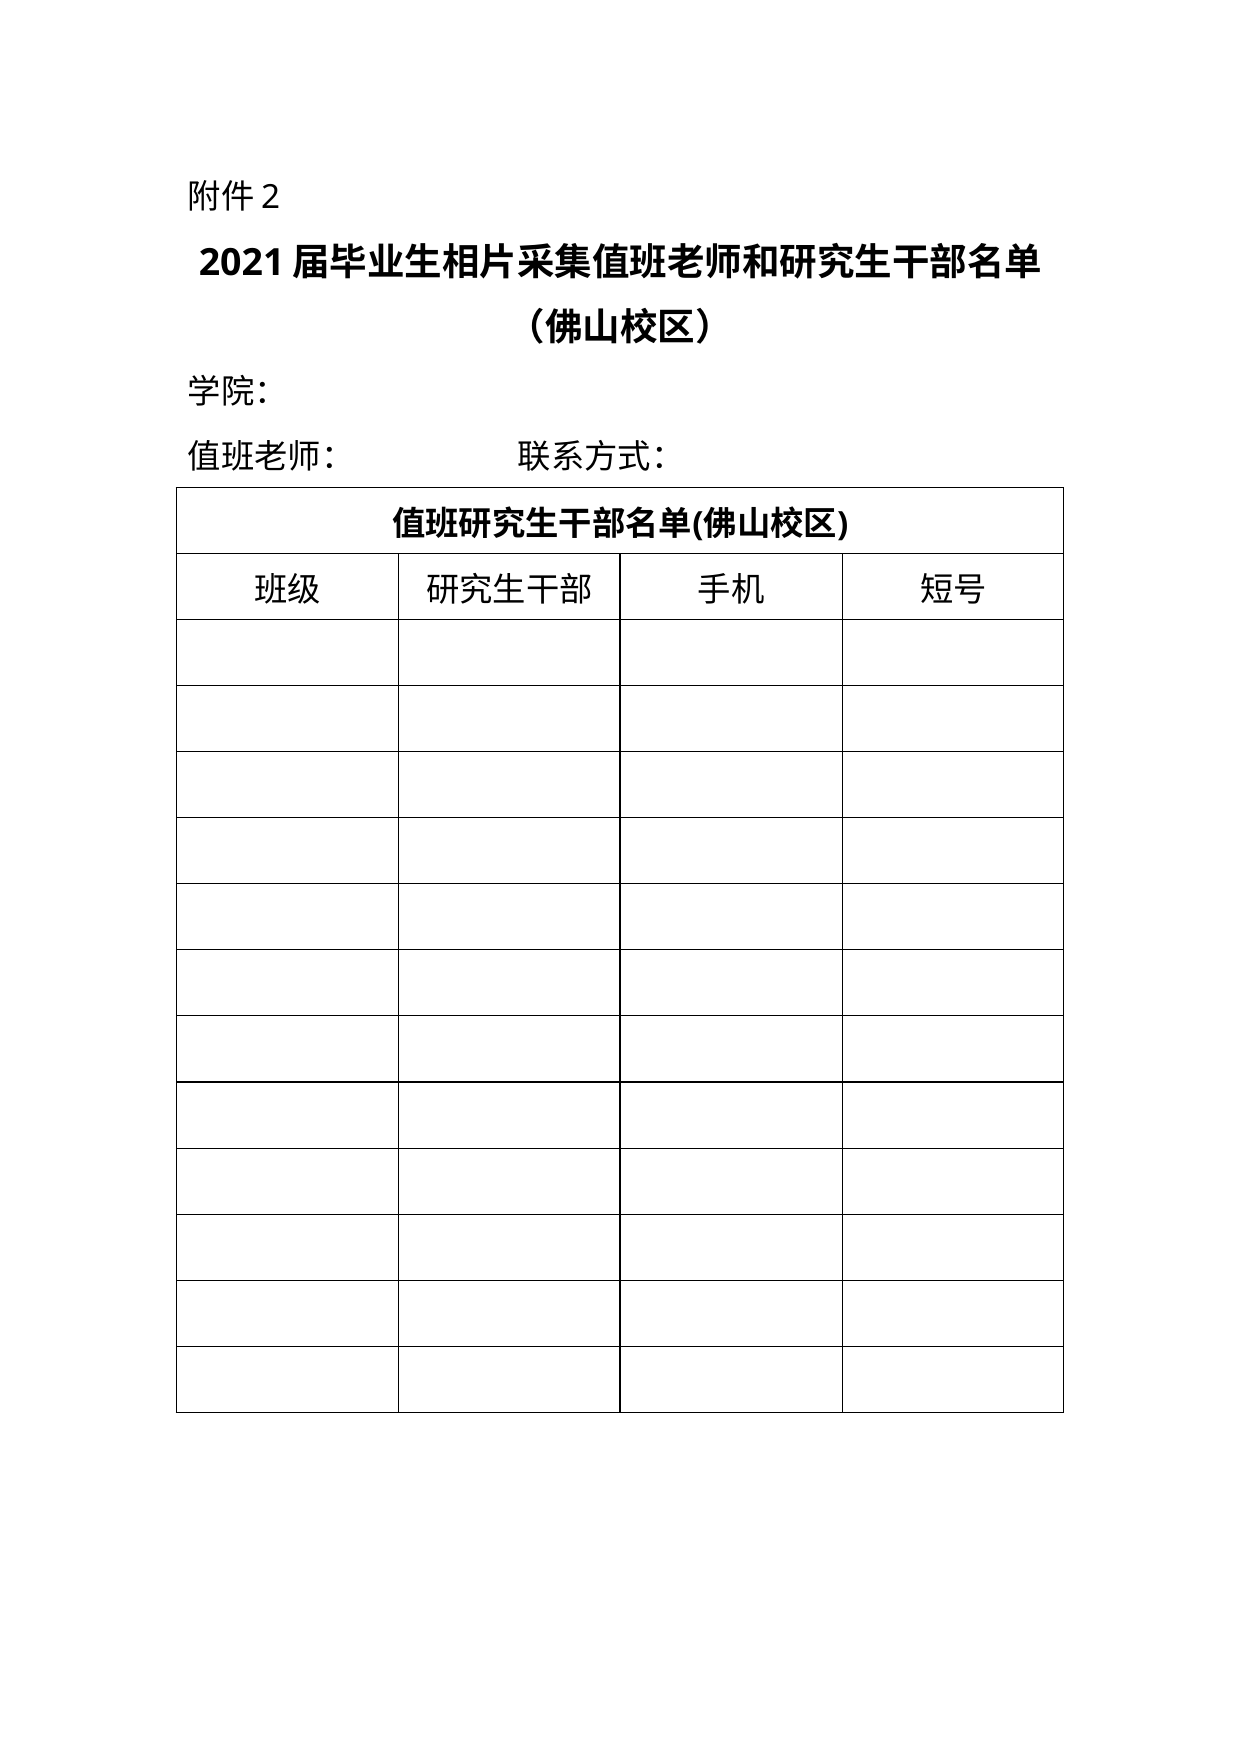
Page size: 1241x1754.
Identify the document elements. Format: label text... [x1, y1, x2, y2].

table_cell [177, 752, 398, 817]
table_cell [621, 686, 842, 751]
table_cell [177, 1215, 398, 1279]
table_cell [399, 1281, 619, 1346]
table_cell [399, 1083, 619, 1147]
table_cell [177, 1347, 398, 1412]
table_cell [399, 752, 619, 817]
table_cell [843, 1016, 1063, 1081]
table_cell [399, 1016, 619, 1081]
table_cell [843, 620, 1063, 685]
table_cell [177, 884, 398, 949]
table_cell [843, 686, 1063, 751]
table_cell [177, 686, 398, 751]
table_cell [621, 1016, 842, 1081]
table_cell 手机 [621, 554, 842, 619]
text 学院： [187, 357, 1053, 422]
table_cell [399, 1215, 619, 1279]
table_cell [621, 1347, 842, 1412]
table_cell [843, 818, 1063, 883]
table_cell [621, 1083, 842, 1147]
table_header 值班研究生干部名单(佛山校区) [177, 488, 1063, 553]
table_cell [621, 1281, 842, 1346]
table_cell [843, 950, 1063, 1015]
table_cell [621, 752, 842, 817]
table_cell [177, 1016, 398, 1081]
table_cell [177, 620, 398, 685]
table_cell [399, 1347, 619, 1412]
table_cell [621, 818, 842, 883]
table_cell [399, 1149, 619, 1213]
table_cell [399, 884, 619, 949]
table_cell [399, 950, 619, 1015]
table_cell 短号 [843, 554, 1063, 619]
table_cell [843, 1149, 1063, 1213]
text 值班老师： 联系方式： [187, 422, 1053, 487]
table_cell [621, 1149, 842, 1213]
table_cell [177, 950, 398, 1015]
table_cell [177, 1083, 398, 1147]
table_cell [843, 1281, 1063, 1346]
table_cell [177, 1149, 398, 1213]
table_cell [399, 818, 619, 883]
table_cell [843, 884, 1063, 949]
table_cell [843, 1347, 1063, 1412]
table_cell [621, 1215, 842, 1279]
table_cell [843, 1083, 1063, 1147]
table_cell [399, 686, 619, 751]
table_cell [621, 620, 842, 685]
table_cell [843, 752, 1063, 817]
table_cell [177, 1281, 398, 1346]
table_cell [177, 818, 398, 883]
table_cell [621, 884, 842, 949]
table_cell [399, 620, 619, 685]
text 2021届毕业生相片采集值班老师和研究生干部名单（佛山校区） [187, 227, 1053, 357]
text 附件2 [187, 162, 1053, 227]
table_cell 研究生干部 [399, 554, 619, 619]
table_cell 班级 [177, 554, 398, 619]
table_cell [621, 950, 842, 1015]
table_cell [843, 1215, 1063, 1279]
